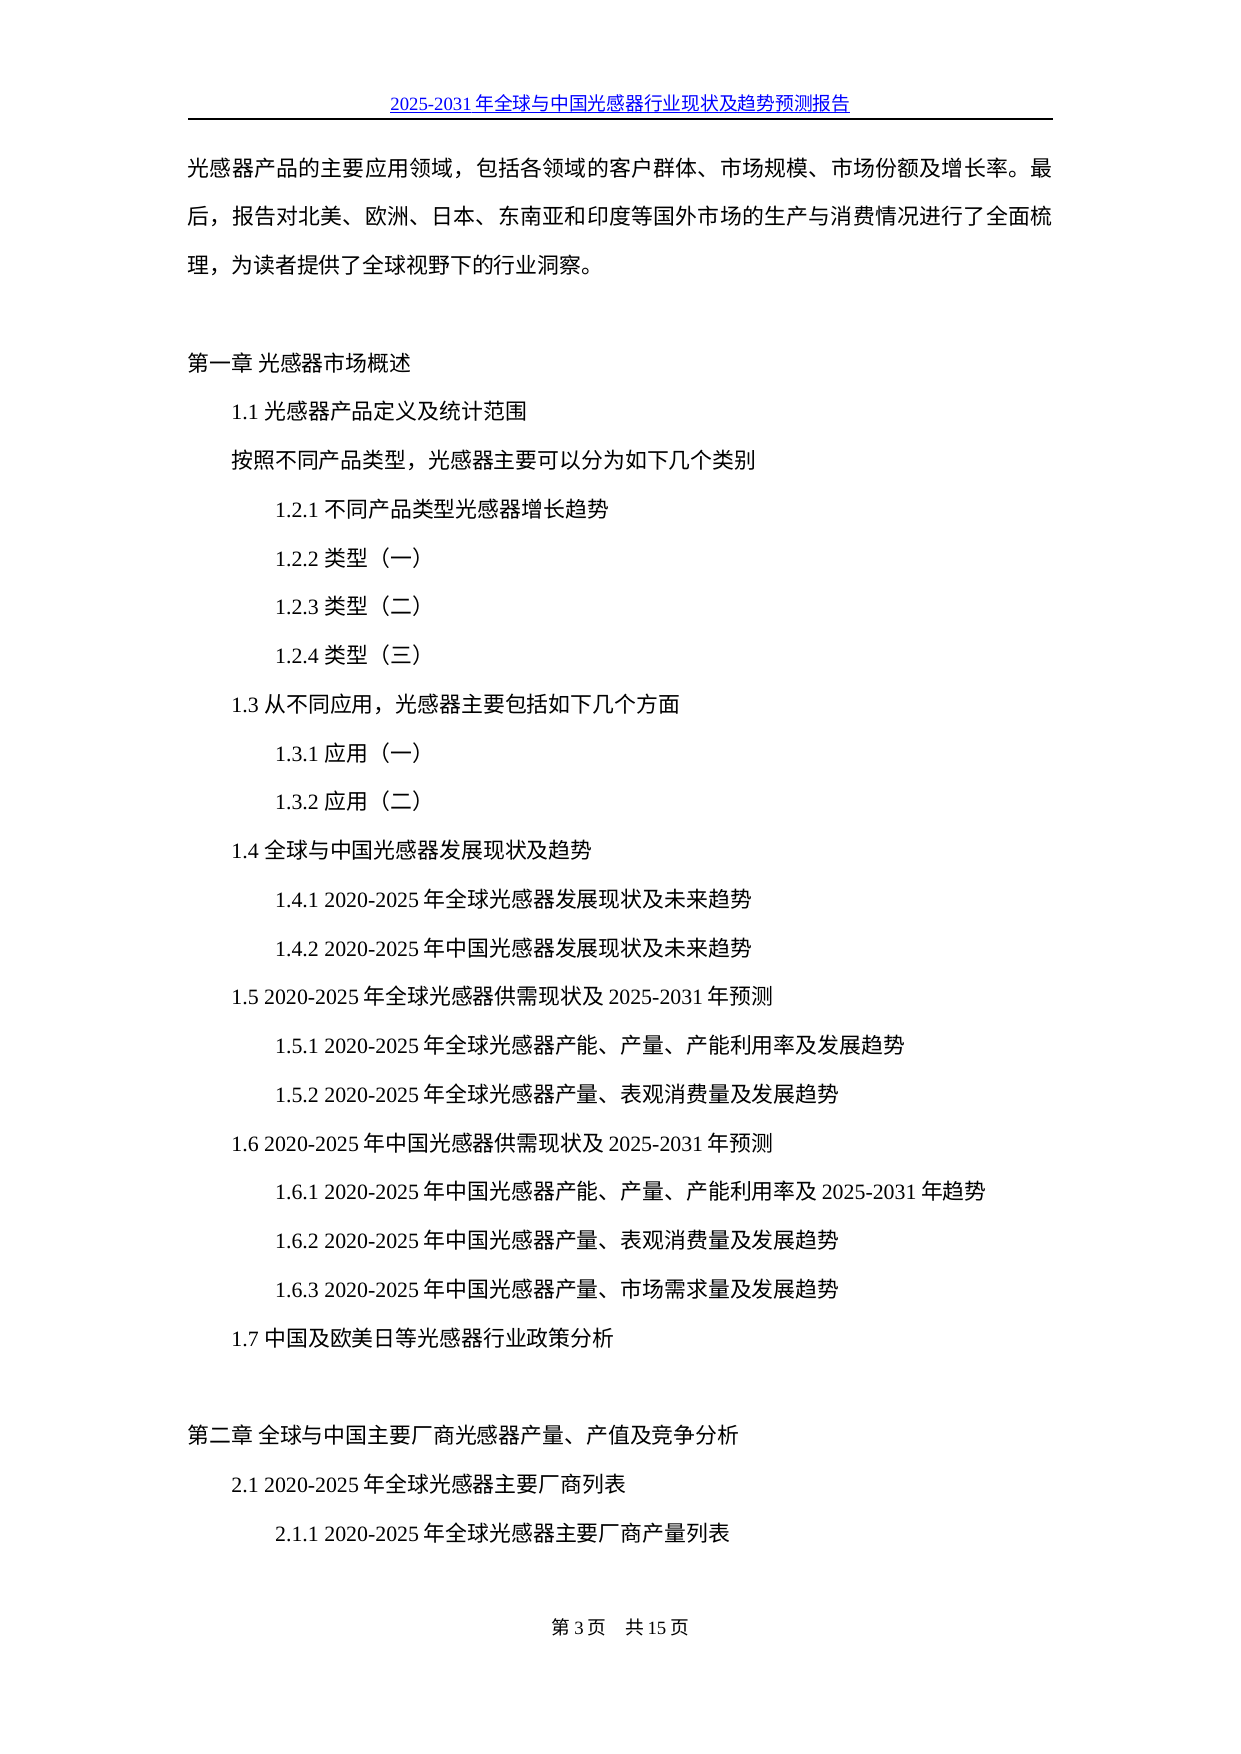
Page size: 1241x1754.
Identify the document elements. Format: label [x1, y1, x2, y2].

text [187, 150, 1053, 1548]
